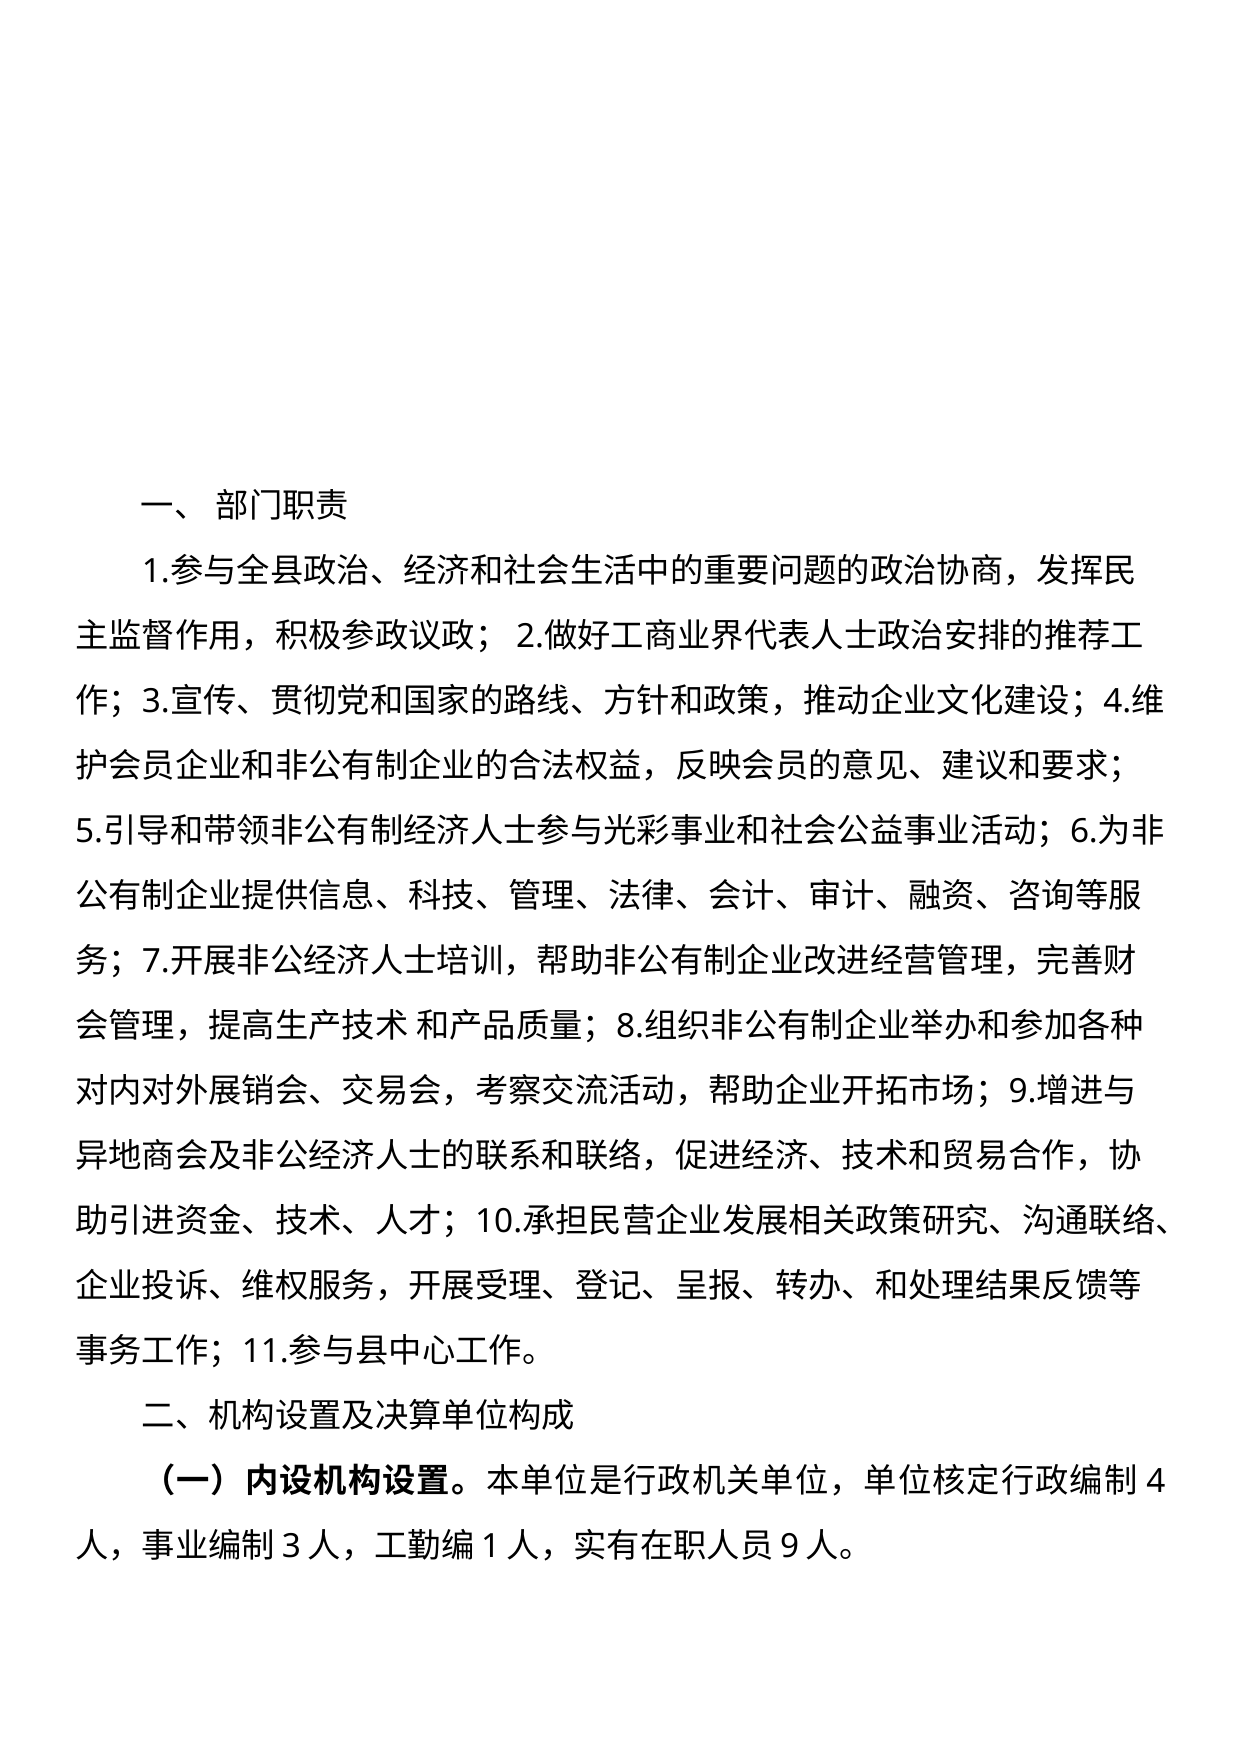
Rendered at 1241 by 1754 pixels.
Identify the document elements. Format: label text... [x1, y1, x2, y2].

text 1.参与全县政治、经济和社会生活中的重要问题的政治协商，发挥民主监督作用，积极参政议政； 2.做好工商业界代表人士政治安排的推荐工作；3.宣传、贯彻党和国家的路线、方针和政策，推动企业文化建设；4.维护会员企业和非公有制企业的合法权益，反映会员的意见、建议和要求；5.引导和带领非公有制经济人士参与光彩事业和社会公益事业活动；6.为非公有制企业提供信息、科技、管理、法律、会计、审计、融资、咨询等服务；7.开展非公经济人士培训，帮助非公有制企业改进经营管理，完善财会管理，提高生产技术 和产品质量；8.组织非公有制企业举办和参加各种对内对外展销会、交易会，考察交流活动，帮助企业开拓市场；9.增进与异地商会及非公经济人士的联系和联络，促进经济、技术和贸易合作，协助引进资金、技术、人才；10.承担民营企业发展相关政策研究、沟通联络、企业投诉、维权服务，开展受理、登记、呈报、转办、和处理结果反馈等事务工作；11.参与县中心工作。 [75, 536, 1165, 1381]
text 二、机构设置及决算单位构成 [75, 1381, 1165, 1446]
list 部门职责 [141, 471, 1165, 536]
text （一）内设机构设置。本单位是行政机关单位，单位核定行政编制4人，事业编制3人，工勤编1人，实有在职人员9人。 [75, 1446, 1165, 1576]
